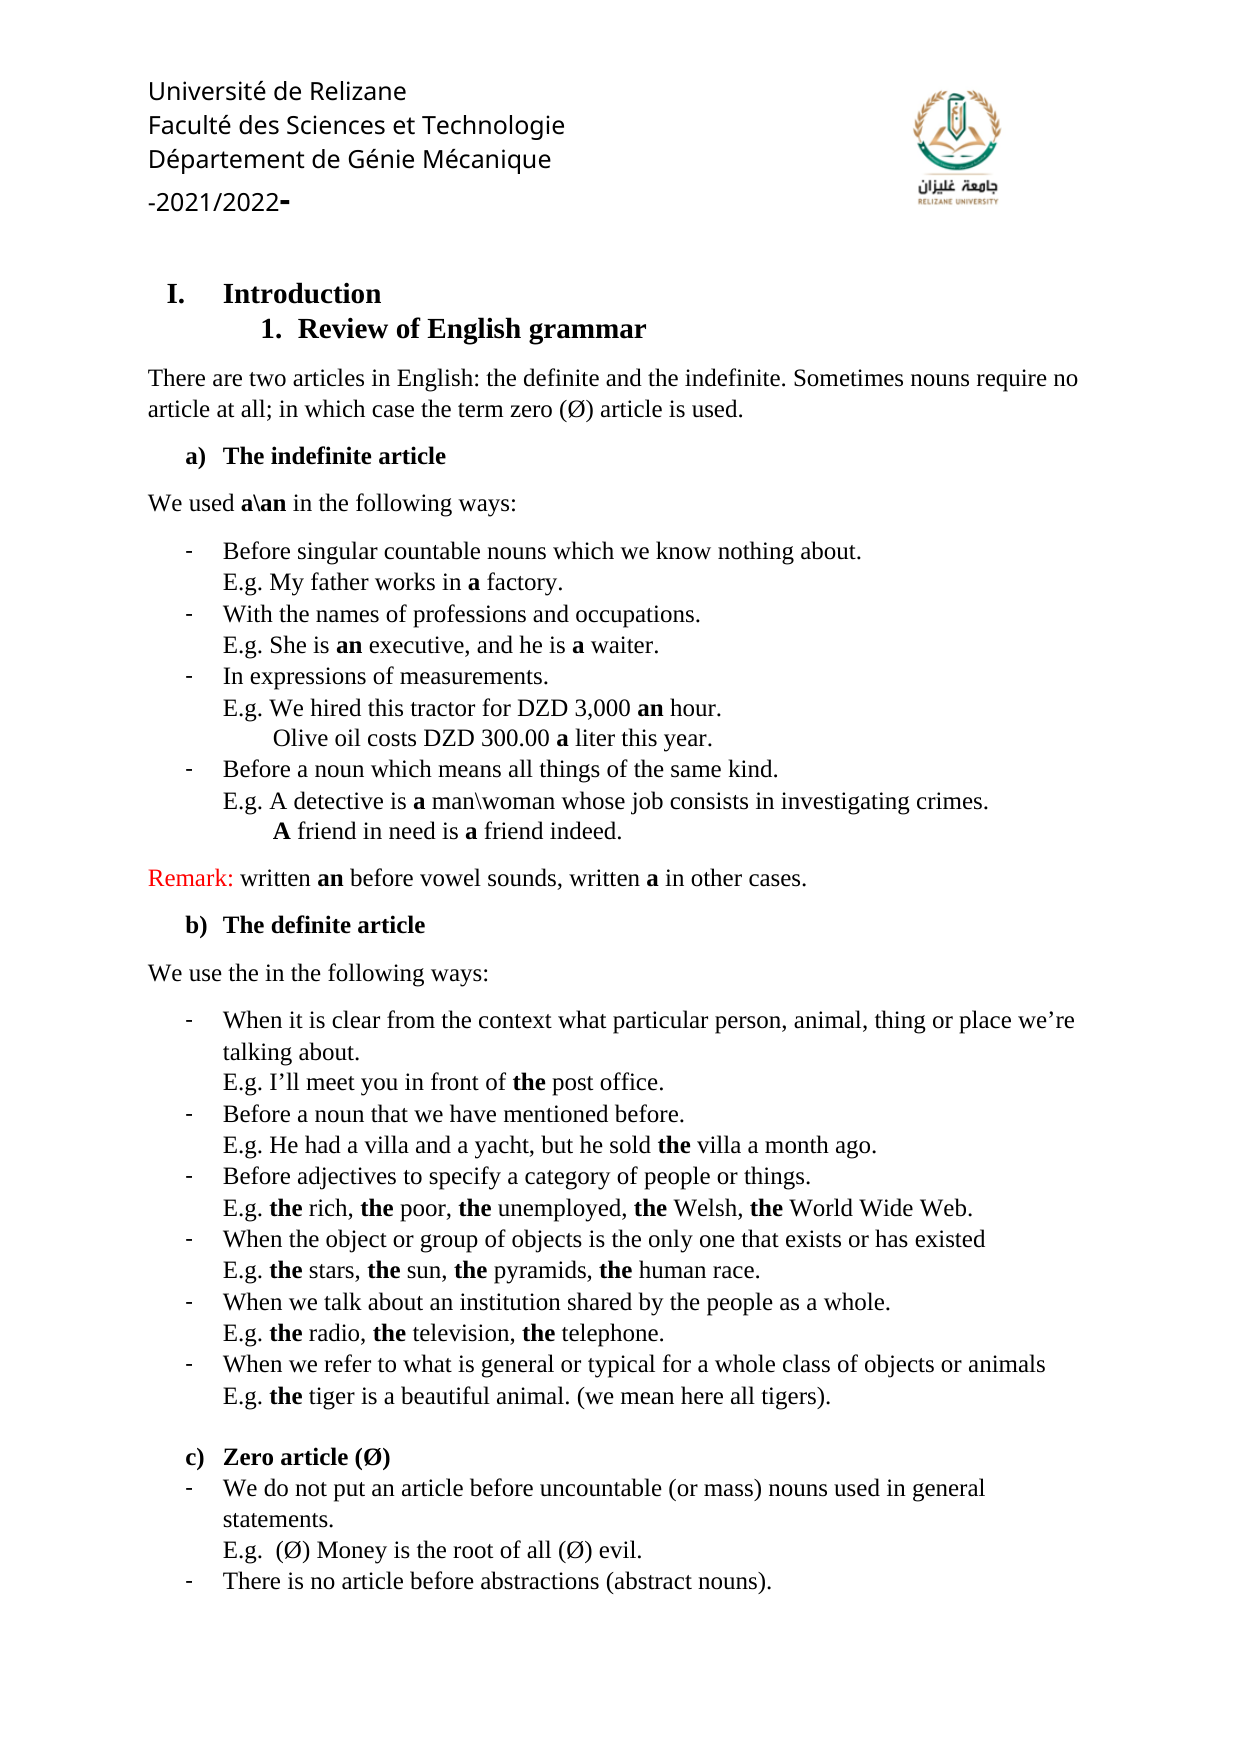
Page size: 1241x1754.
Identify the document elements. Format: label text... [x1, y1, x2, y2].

list When we refer to what is general or typical for a whole class of objects or animals [185, 1348, 1093, 1379]
list With the names of professions and occupations. [185, 598, 1093, 628]
list Olive oil costs DZD 300.00 a liter this year. [223, 723, 1093, 752]
list We do not put an article before uncountable (or mass) nouns used in general statements. [185, 1472, 1093, 1533]
list E.g. (Ø) Money is the root of all (Ø) evil. [223, 1535, 1093, 1563]
list E.g. the radio, the television, the telephone. [223, 1318, 1093, 1347]
list E.g. She is an executive, and he is a waiter. [223, 630, 1093, 659]
text There are two articles in English: the definite and the indefinite. Sometimes nouns require no article at all; in which case the term zero (Ø) article is used. [148, 363, 1093, 423]
list E.g. the rich, the poor, the unemployed, the Welsh, the World Wide Web. [223, 1193, 1093, 1221]
list A friend in need is a friend indeed. [223, 816, 1093, 845]
list When it is clear from the context what particular person, animal, thing or place we’re talking about. [185, 1005, 1093, 1066]
list Before adjectives to specify a category of people or things. [185, 1160, 1093, 1191]
list There is no article before abstractions (abstract nouns). [185, 1565, 1093, 1596]
list When we talk about an institution shared by the people as a whole. [185, 1286, 1093, 1316]
list Zero article (Ø) [185, 1442, 1093, 1470]
text We use the in the following ways: [148, 958, 1093, 986]
text Remark: written an before vowel sounds, written a in other cases. [148, 863, 1093, 892]
list E.g. He had a villa and a yacht, but he sold the villa a month ago. [223, 1130, 1093, 1159]
list Review of English grammar [260, 311, 1093, 345]
list The definite article [185, 911, 1093, 939]
list Before a noun which means all things of the same kind. [185, 754, 1093, 784]
list The indefinite article [185, 441, 1093, 470]
text We used a\an in the following ways: [148, 488, 1093, 517]
list E.g. A detective is a man\woman whose job consists in investigating crimes. [223, 786, 1093, 815]
list E.g. the stars, the sun, the pyramids, the human race. [223, 1255, 1093, 1284]
list When the object or group of objects is the only one that exists or has existed [185, 1223, 1093, 1254]
list E.g. the tiger is a beautiful animal. (we mean here all tigers). [223, 1381, 1093, 1409]
list Before singular countable nouns which we know nothing about. [185, 535, 1093, 566]
list E.g. My father works in a factory. [223, 567, 1093, 596]
list In expressions of measurements. [185, 661, 1093, 691]
list Introduction [185, 276, 1093, 309]
list Before a noun that we have mentioned before. [185, 1098, 1093, 1128]
list E.g. We hired this tractor for DZD 3,000 an hour. [223, 693, 1093, 722]
picture [892, 80, 1020, 208]
list E.g. I’ll meet you in front of the post office. [223, 1067, 1093, 1096]
